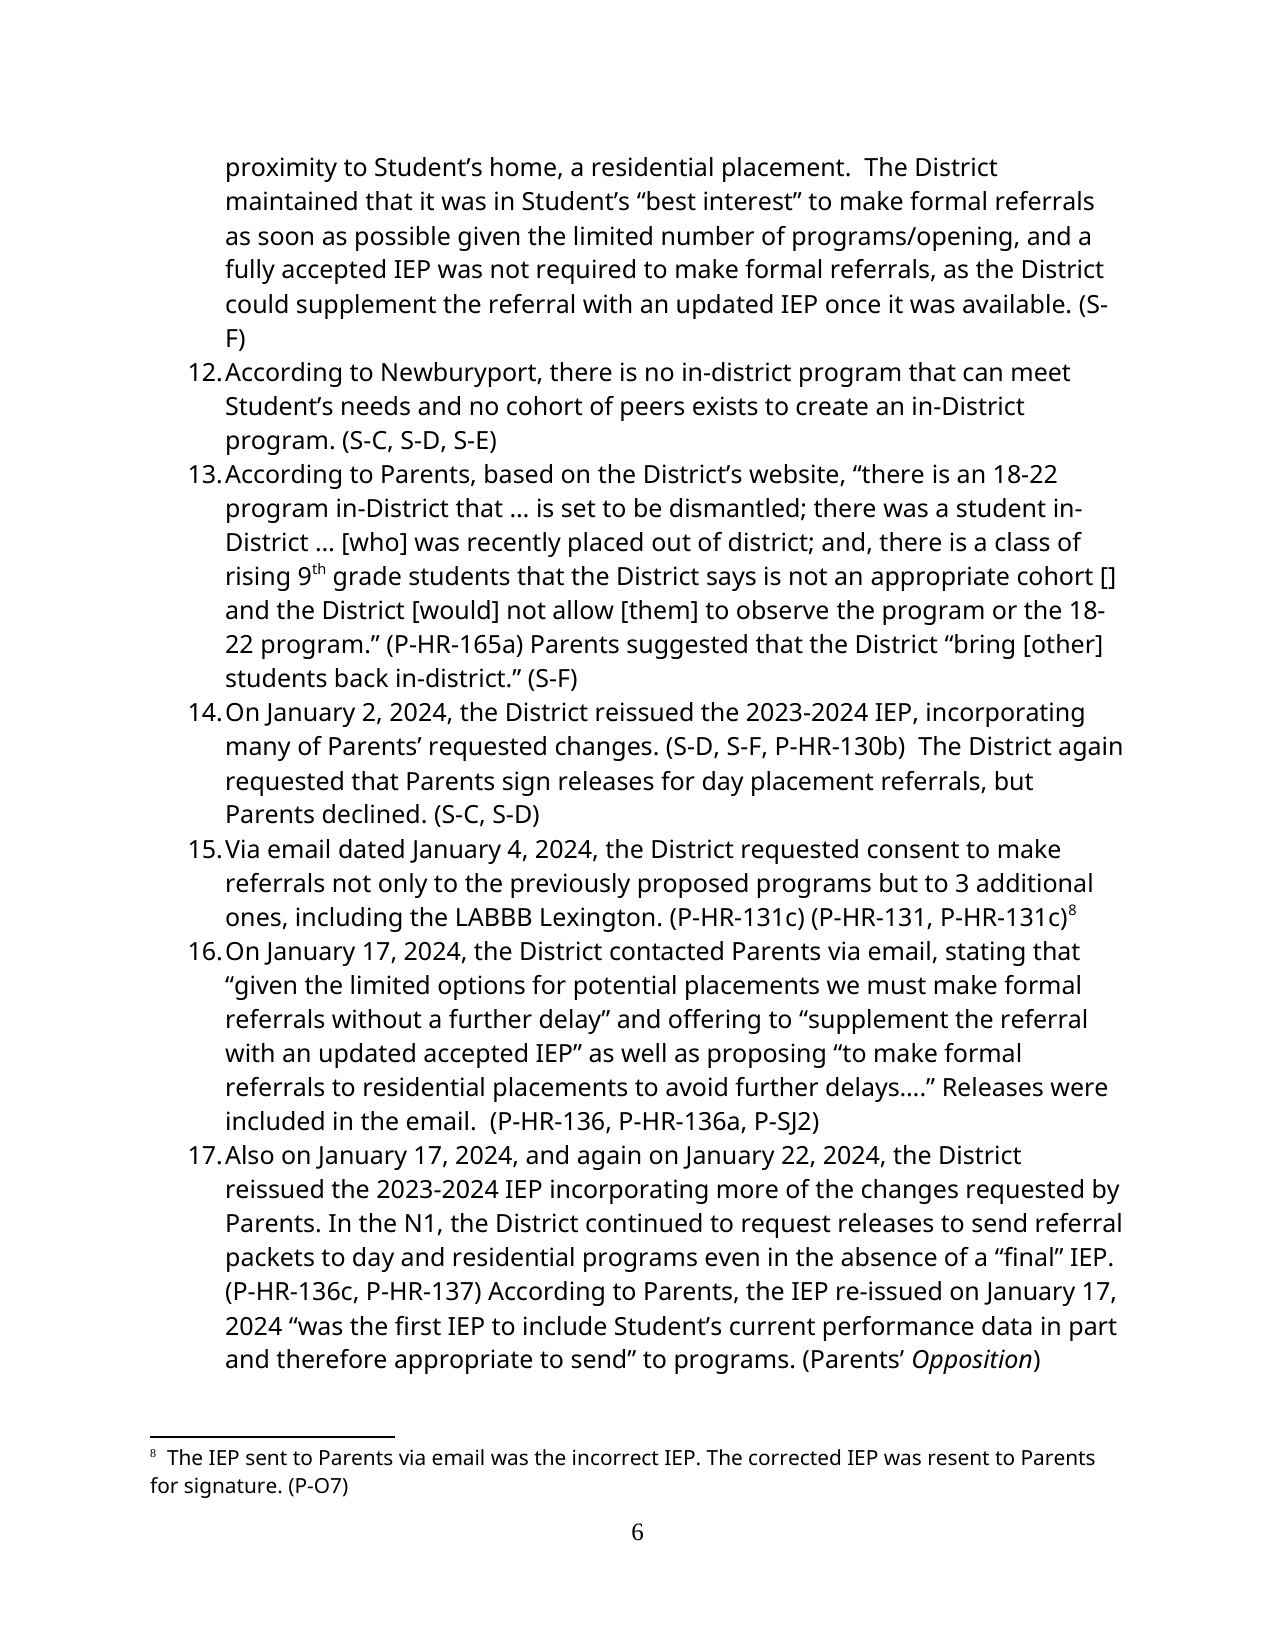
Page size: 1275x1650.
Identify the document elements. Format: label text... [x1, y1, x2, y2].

list According to Parents, based on the District’s website, “there is an 18-22 program in-District that … is set to be dismantled; there was a student in-District … [who] was recently placed out of district; and, there is a class of rising 9th grade students that the District says is not an appropriate cohort [] and the District [would] not allow [them] to observe the program or the 18-22 program.” (P-HR-165a) Parents suggested that the District “bring [other] students back in-district.” (S-F) [187, 457, 1125, 695]
list Via email dated January 4, 2024, the District requested consent to make referrals not only to the previously proposed programs but to 3 additional ones, including the LABBB Lexington. (P-HR-131c) (P-HR-131, P-HR-131c) [187, 831, 1125, 933]
list According to Newburyport, there is no in-district program that can meet Student’s needs and no cohort of peers exists to create an in-District program. (S-C, S-D, S-E) [187, 354, 1125, 457]
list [187, 150, 1125, 354]
list On January 2, 2024, the District reissued the 2023-2024 IEP, incorporating many of Parents’ requested changes. (S-D, S-F, P-HR-130b) The District again requested that Parents sign releases for day placement referrals, but Parents declined. (S-C, S-D) [187, 695, 1125, 831]
list On January 17, 2024, the District contacted Parents via email, stating that “given the limited options for potential placements we must make formal referrals without a further delay” and offering to “supplement the referral with an updated accepted IEP” as well as proposing “to make formal referrals to residential placements to avoid further delays….” Releases were included in the email. (P-HR-136, P-HR-136a, P-SJ2) [187, 933, 1125, 1138]
list Also on January 17, 2024, and again on January 22, 2024, the District reissued the 2023-2024 IEP incorporating more of the changes requested by Parents. In the N1, the District continued to request releases to send referral packets to day and residential programs even in the absence of a “final” IEP. (P-HR-136c, P-HR-137) According to Parents, the IEP re-issued on January 17, 2024 “was the first IEP to include Student’s current performance data in part and therefore appropriate to send” to programs. (Parents’ Opposition) [187, 1138, 1125, 1376]
